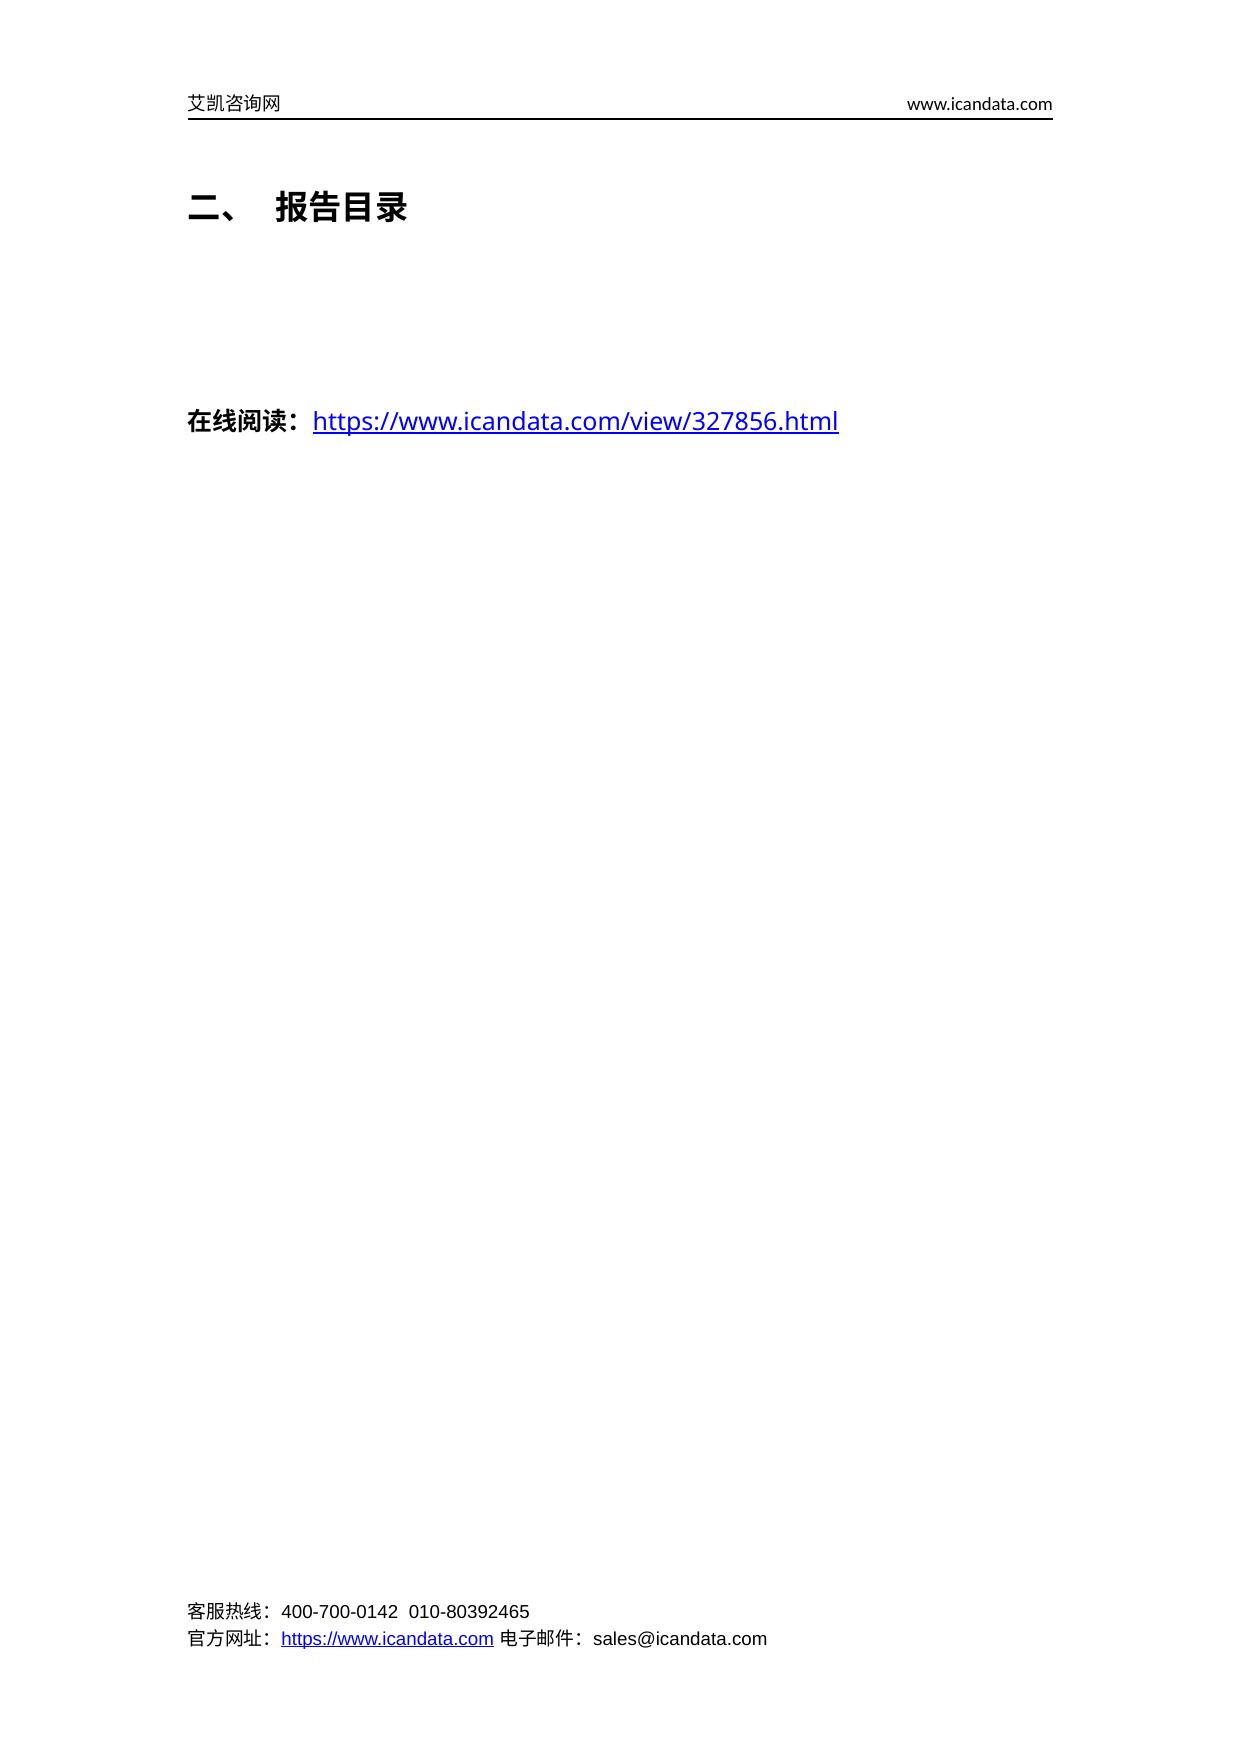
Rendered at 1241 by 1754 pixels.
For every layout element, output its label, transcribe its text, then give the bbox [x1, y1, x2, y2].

subtitle 报告目录 [187, 172, 1053, 237]
text 在线阅读：https://www.icandata.com/view/327856.html [187, 387, 1053, 452]
